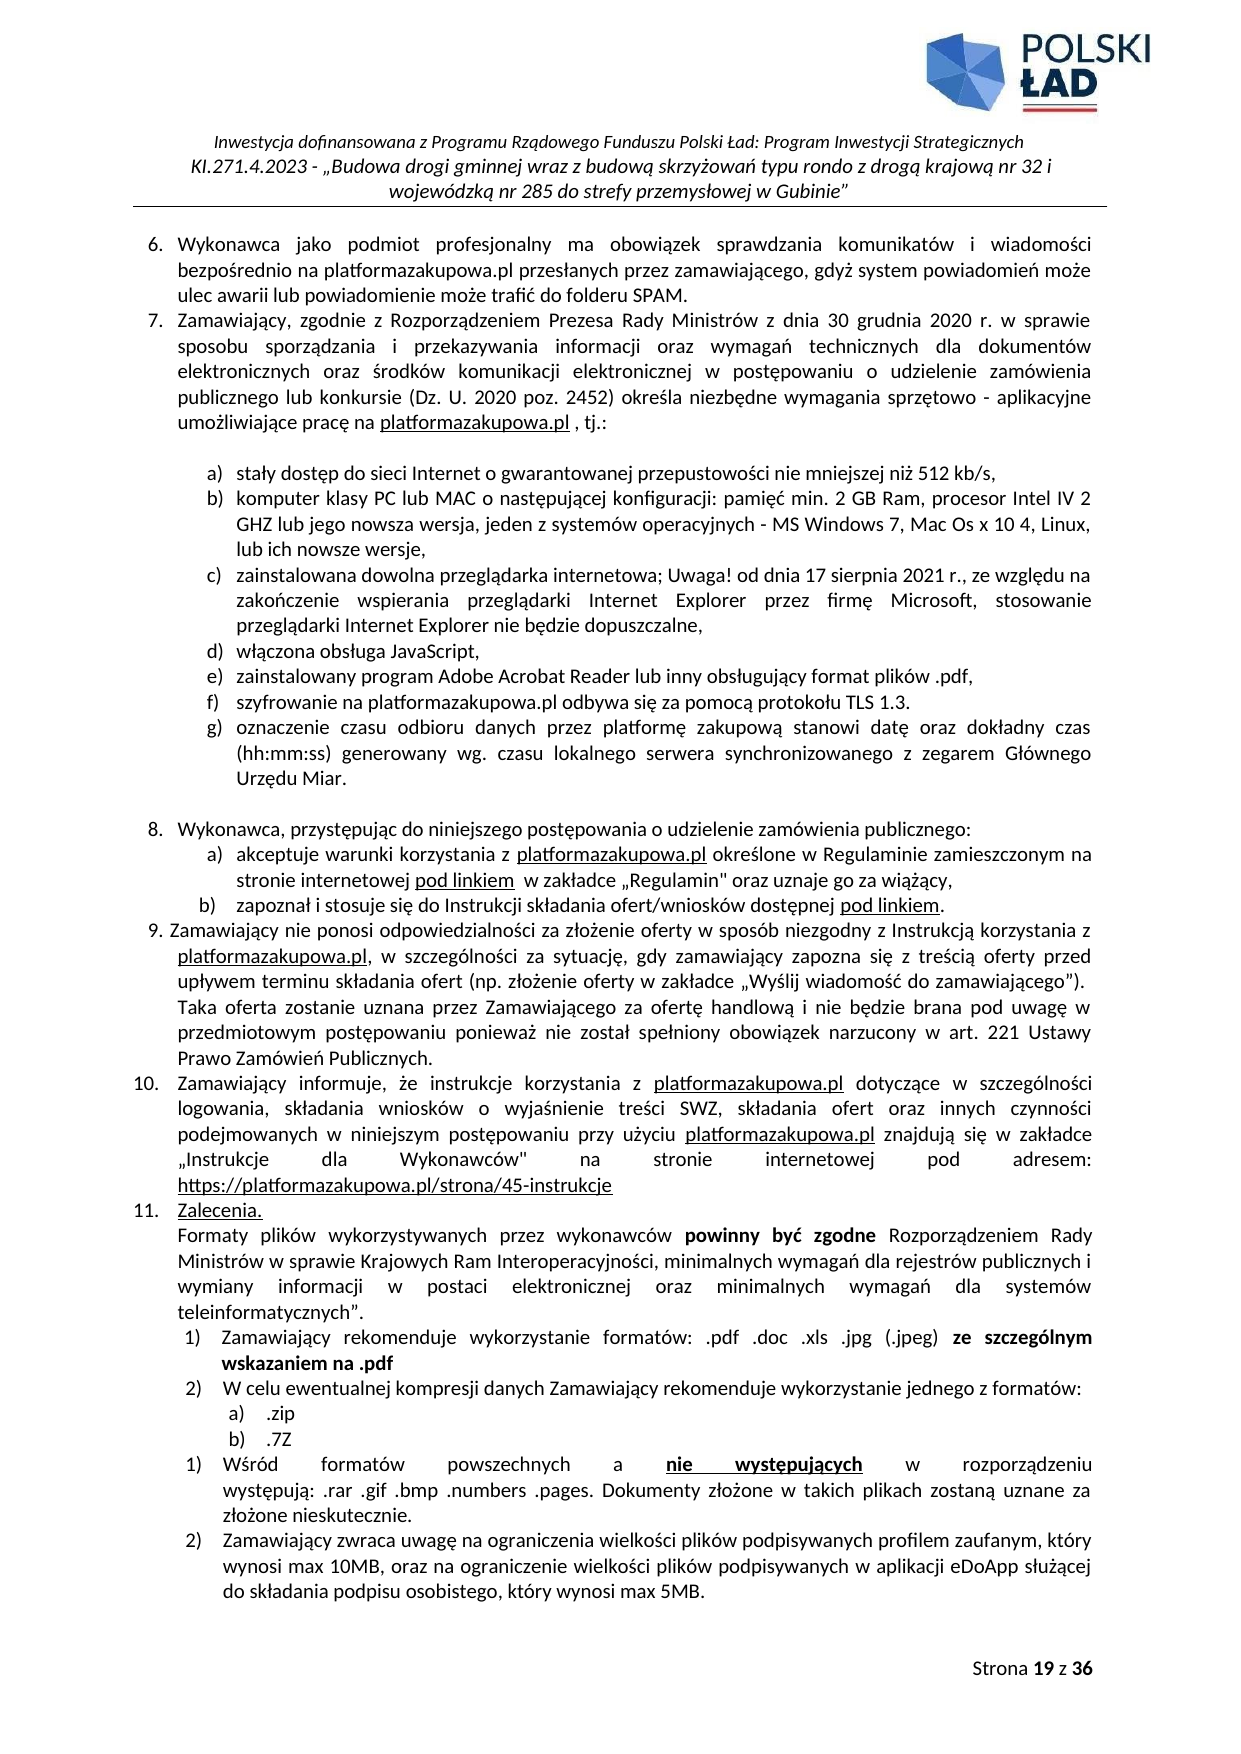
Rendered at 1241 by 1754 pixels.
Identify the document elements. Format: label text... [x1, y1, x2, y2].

list zapoznał i stosuje się do Instrukcji składania ofert/wniosków dostępnej pod linkiem. [199, 892, 1093, 918]
list stały dostęp do sieci Internet o gwarantowanej przepustowości nie mniejszej niż 512 kb/s, [207, 460, 1093, 486]
list W celu ewentualnej kompresji danych Zamawiający rekomenduje wykorzystanie jednego z formatów: [185, 1375, 1093, 1401]
list akceptuje warunki korzystania z platformazakupowa.pl określone w Regulaminie zamieszczonym na stronie internetowej pod linkiem w zakładce „Regulamin" oraz uznaje go za wiążący, [207, 841, 1093, 892]
text 10. Zamawiający informuje, że instrukcje korzystania z platformazakupowa.pl dotyczące w szczególności logowania, składania wniosków o wyjaśnienie treści SWZ, składania ofert oraz innych czynności podejmowanych w niniejszym postępowaniu przy użyciu platformazakupowa.pl znajdują się w zakładce „Instrukcje dla Wykonawców" na stronie internetowej pod adresem: https://platformazakupowa.pl/strona/45-instrukcje [133, 1070, 1093, 1197]
text 11. Zalecenia. [133, 1197, 1093, 1223]
list .zip [228, 1401, 1093, 1426]
list Zamawiający rekomenduje wykorzystanie formatów: .pdf .doc .xls .jpg (.jpeg) ze szczególnym wskazaniem na .pdf [184, 1324, 1093, 1375]
list oznaczenie czasu odbioru danych przez platformę zakupową stanowi datę oraz dokładny czas (hh:mm:ss) generowany wg. czasu lokalnego serwera synchronizowanego z zegarem Głównego Urzędu Miar. [207, 714, 1093, 791]
picture [919, 27, 1151, 124]
list Wykonawca jako podmiot profesjonalny ma obowiązek sprawdzania komunikatów i wiadomości bezpośrednio na platformazakupowa.pl przesłanych przez zamawiającego, gdyż system powiadomień może ulec awarii lub powiadomienie może trafić do folderu SPAM. [148, 231, 1093, 308]
list Zamawiający zwraca uwagę na ograniczenia wielkości plików podpisywanych profilem zaufanym, który wynosi max 10MB, oraz na ograniczenie wielkości plików podpisywanych w aplikacji eDoApp służącej do składania podpisu osobistego, który wynosi max 5MB. [185, 1528, 1093, 1604]
list włączona obsługa JavaScript, [207, 638, 1093, 663]
text Formaty plików wykorzystywanych przez wykonawców powinny być zgodne Rozporządzeniem Rady Ministrów w sprawie Krajowych Ram Interoperacyjności, minimalnych wymagań dla rejestrów publicznych i wymiany informacji w postaci elektronicznej oraz minimalnych wymagań dla systemów teleinformatycznych”. [177, 1223, 1093, 1324]
list Wśród formatów powszechnych a nie występujących w rozporządzeniu występują: .rar .gif .bmp .numbers .pages. Dokumenty złożone w takich plikach zostaną uznane za złożone nieskutecznie. [185, 1451, 1093, 1528]
list Zamawiający, zgodnie z Rozporządzeniem Prezesa Rady Ministrów z dnia 30 grudnia 2020 r. w sprawie sposobu sporządzania i przekazywania informacji oraz wymagań technicznych dla dokumentów elektronicznych oraz środków komunikacji elektronicznej w postępowaniu o udzielenie zamówienia publicznego lub konkursie (Dz. U. 2020 poz. 2452) określa niezbędne wymagania sprzętowo - aplikacyjne umożliwiające pracę na platformazakupowa.pl , tj.: [148, 308, 1093, 435]
list szyfrowanie na platformazakupowa.pl odbywa się za pomocą protokołu TLS 1.3. [207, 689, 1093, 714]
list zainstalowany program Adobe Acrobat Reader lub inny obsługujący format plików .pdf, [207, 663, 1093, 689]
list .7Z [228, 1426, 1093, 1451]
text 8. Wykonawca, przystępując do niniejszego postępowania o udzielenie zamówienia publicznego: [148, 816, 1093, 841]
list komputer klasy PC lub MAC o następującej konfiguracji: pamięć min. 2 GB Ram, procesor Intel IV 2 GHZ lub jego nowsza wersja, jeden z systemów operacyjnych - MS Windows 7, Mac Os x 10 4, Linux, lub ich nowsze wersje, [207, 486, 1093, 562]
list zainstalowana dowolna przeglądarka internetowa; Uwaga! od dnia 17 sierpnia 2021 r., ze względu na zakończenie wspierania przeglądarki Internet Explorer przez firmę Microsoft, stosowanie przeglądarki Internet Explorer nie będzie dopuszczalne, [207, 562, 1093, 638]
text 9. Zamawiający nie ponosi odpowiedzialności za złożenie oferty w sposób niezgodny z Instrukcją korzystania z platformazakupowa.pl, w szczególności za sytuację, gdy zamawiający zapozna się z treścią oferty przed upływem terminu składania ofert (np. złożenie oferty w zakładce „Wyślij wiadomość do zamawiającego”). Taka oferta zostanie uznana przez Zamawiającego za ofertę handlową i nie będzie brana pod uwagę w przedmiotowym postępowaniu ponieważ nie został spełniony obowiązek narzucony w art. 221 Ustawy Prawo Zamówień Publicznych. [148, 918, 1093, 1070]
